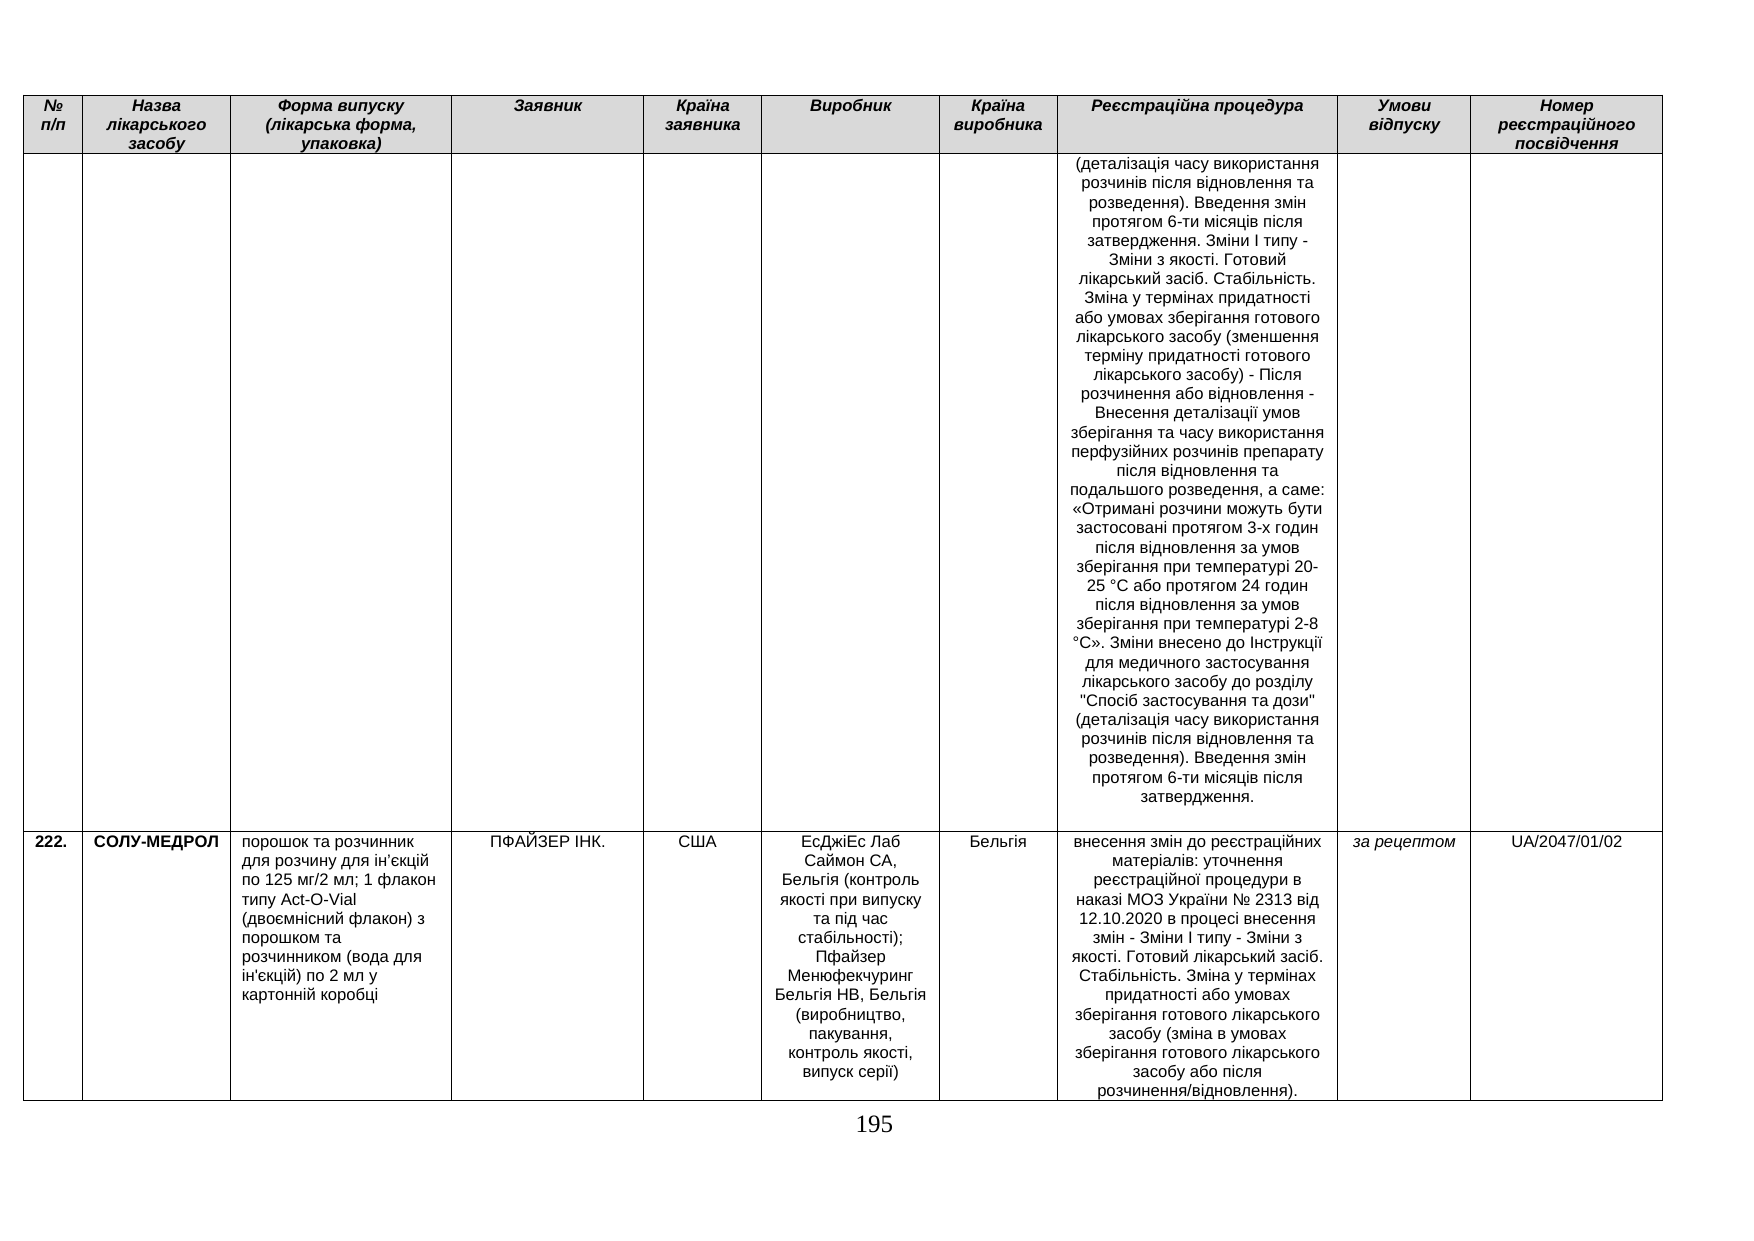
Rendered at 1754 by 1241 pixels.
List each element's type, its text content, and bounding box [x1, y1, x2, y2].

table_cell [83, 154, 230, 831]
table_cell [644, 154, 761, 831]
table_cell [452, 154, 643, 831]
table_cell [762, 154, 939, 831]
table_header Номер реєстраційного посвідчення [1471, 96, 1662, 153]
table_header Заявник [452, 96, 643, 153]
table_header Країна виробника [940, 96, 1057, 153]
table_header Країна заявника [644, 96, 761, 153]
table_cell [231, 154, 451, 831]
table_header Реєстраційна процедура [1058, 96, 1337, 153]
table_header № п/п [24, 96, 82, 153]
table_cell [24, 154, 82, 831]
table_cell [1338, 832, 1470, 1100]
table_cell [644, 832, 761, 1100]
table_header Умови відпуску [1338, 96, 1470, 153]
table_header Форма випуску (лікарська форма, упаковка) [231, 96, 451, 153]
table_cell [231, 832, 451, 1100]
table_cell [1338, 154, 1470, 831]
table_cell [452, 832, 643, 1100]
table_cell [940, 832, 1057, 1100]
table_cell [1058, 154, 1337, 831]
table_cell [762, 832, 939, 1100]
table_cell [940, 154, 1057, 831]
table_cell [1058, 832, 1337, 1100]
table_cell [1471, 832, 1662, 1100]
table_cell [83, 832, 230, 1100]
table_header Виробник [762, 96, 939, 153]
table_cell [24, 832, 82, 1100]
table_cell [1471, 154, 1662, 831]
table_header Назва лікарського засобу [83, 96, 230, 153]
